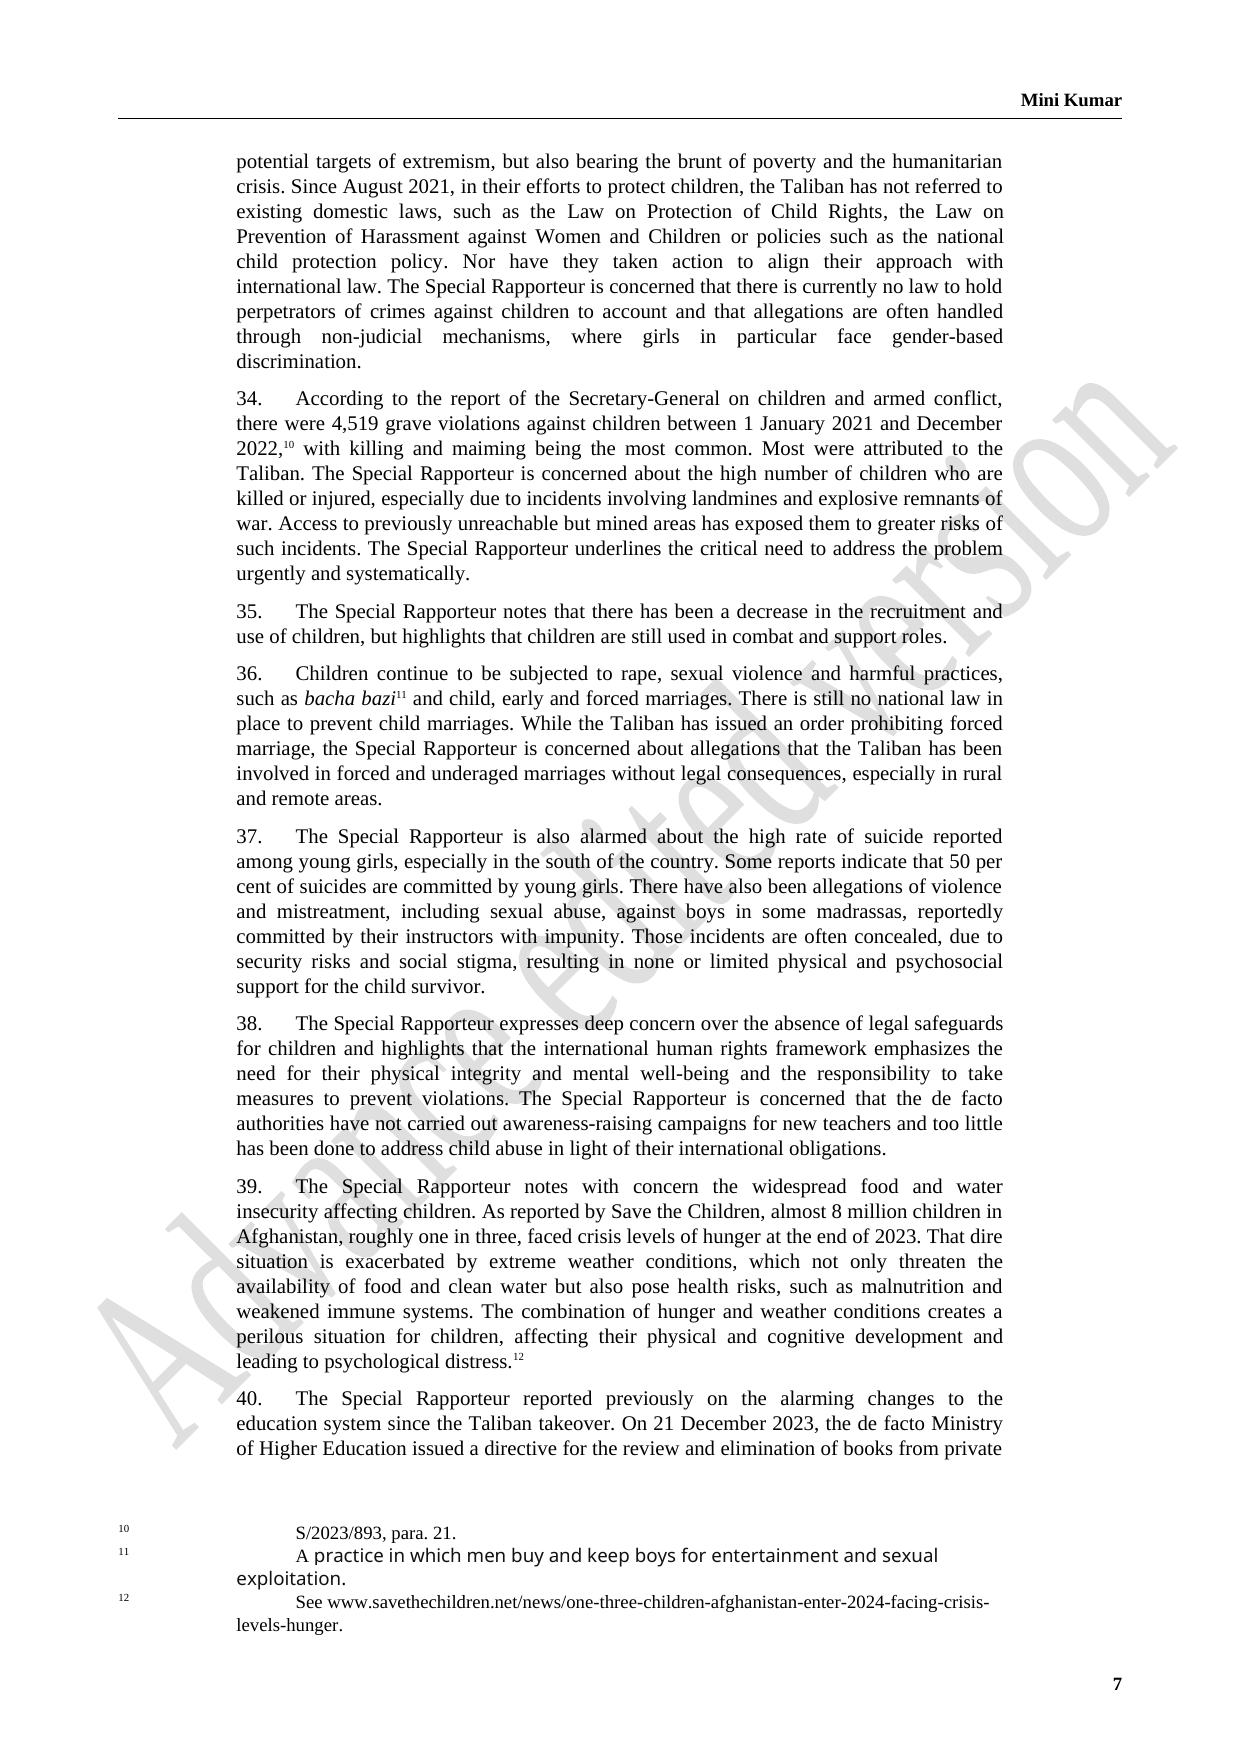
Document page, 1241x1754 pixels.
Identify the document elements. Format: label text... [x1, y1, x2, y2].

text 35. The Special Rapporteur notes that there has been a decrease in the recruitment and use of children, but highlights that children are still used in combat and support roles. [236, 598, 1004, 648]
text 34. According to the report of the Secretary-General on children and armed conflict, there were 4,519 grave violations against children between 1 January 2021 and December 2022, with killing and maiming being the most common. Most were attributed to the Taliban. The Special Rapporteur is concerned about the high number of children who are killed or injured, especially due to incidents involving landmines and explosive remnants of war. Access to previously unreachable but mined areas has exposed them to greater risks of such incidents. The Special Rapporteur underlines the critical need to address the problem urgently and systematically. [236, 385, 1004, 585]
text 38. The Special Rapporteur expresses deep concern over the absence of legal safeguards for children and highlights that the international human rights framework emphasizes the need for their physical integrity and mental well-being and the responsibility to take measures to prevent violations. The Special Rapporteur is concerned that the de facto authorities have not carried out awareness-raising campaigns for new teachers and too little has been done to address child abuse in light of their international obligations. [236, 1010, 1004, 1160]
text 37. The Special Rapporteur is also alarmed about the high rate of suicide reported among young girls, especially in the south of the country. Some reports indicate that 50 per cent of suicides are committed by young girls. There have also been allegations of violence and mistreatment, including sexual abuse, against boys in some madrassas, reportedly committed by their instructors with impunity. Those incidents are often concealed, due to security risks and social stigma, resulting in none or limited physical and psychosocial support for the child survivor. [236, 823, 1004, 998]
text 39. The Special Rapporteur notes with concern the widespread food and water insecurity affecting children. As reported by Save the Children, almost 8 million children in Afghanistan, roughly one in three, faced crisis levels of hunger at the end of 2023. That dire situation is exacerbated by extreme weather conditions, which not only threaten the availability of food and clean water but also pose health risks, such as malnutrition and weakened immune systems. The combination of hunger and weather conditions creates a perilous situation for children, affecting their physical and cognitive development and leading to psychological distress. [236, 1173, 1004, 1373]
text 36. Children continue to be subjected to rape, sexual violence and harmful practices, such as bacha bazi and child, early and forced marriages. There is still no national law in place to prevent child marriages. While the Taliban has issued an order prohibiting forced marriage, the Special Rapporteur is concerned about allegations that the Taliban has been involved in forced and underaged marriages without legal consequences, especially in rural and remote areas. [236, 660, 1004, 810]
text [236, 148, 1004, 373]
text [236, 1385, 1004, 1460]
